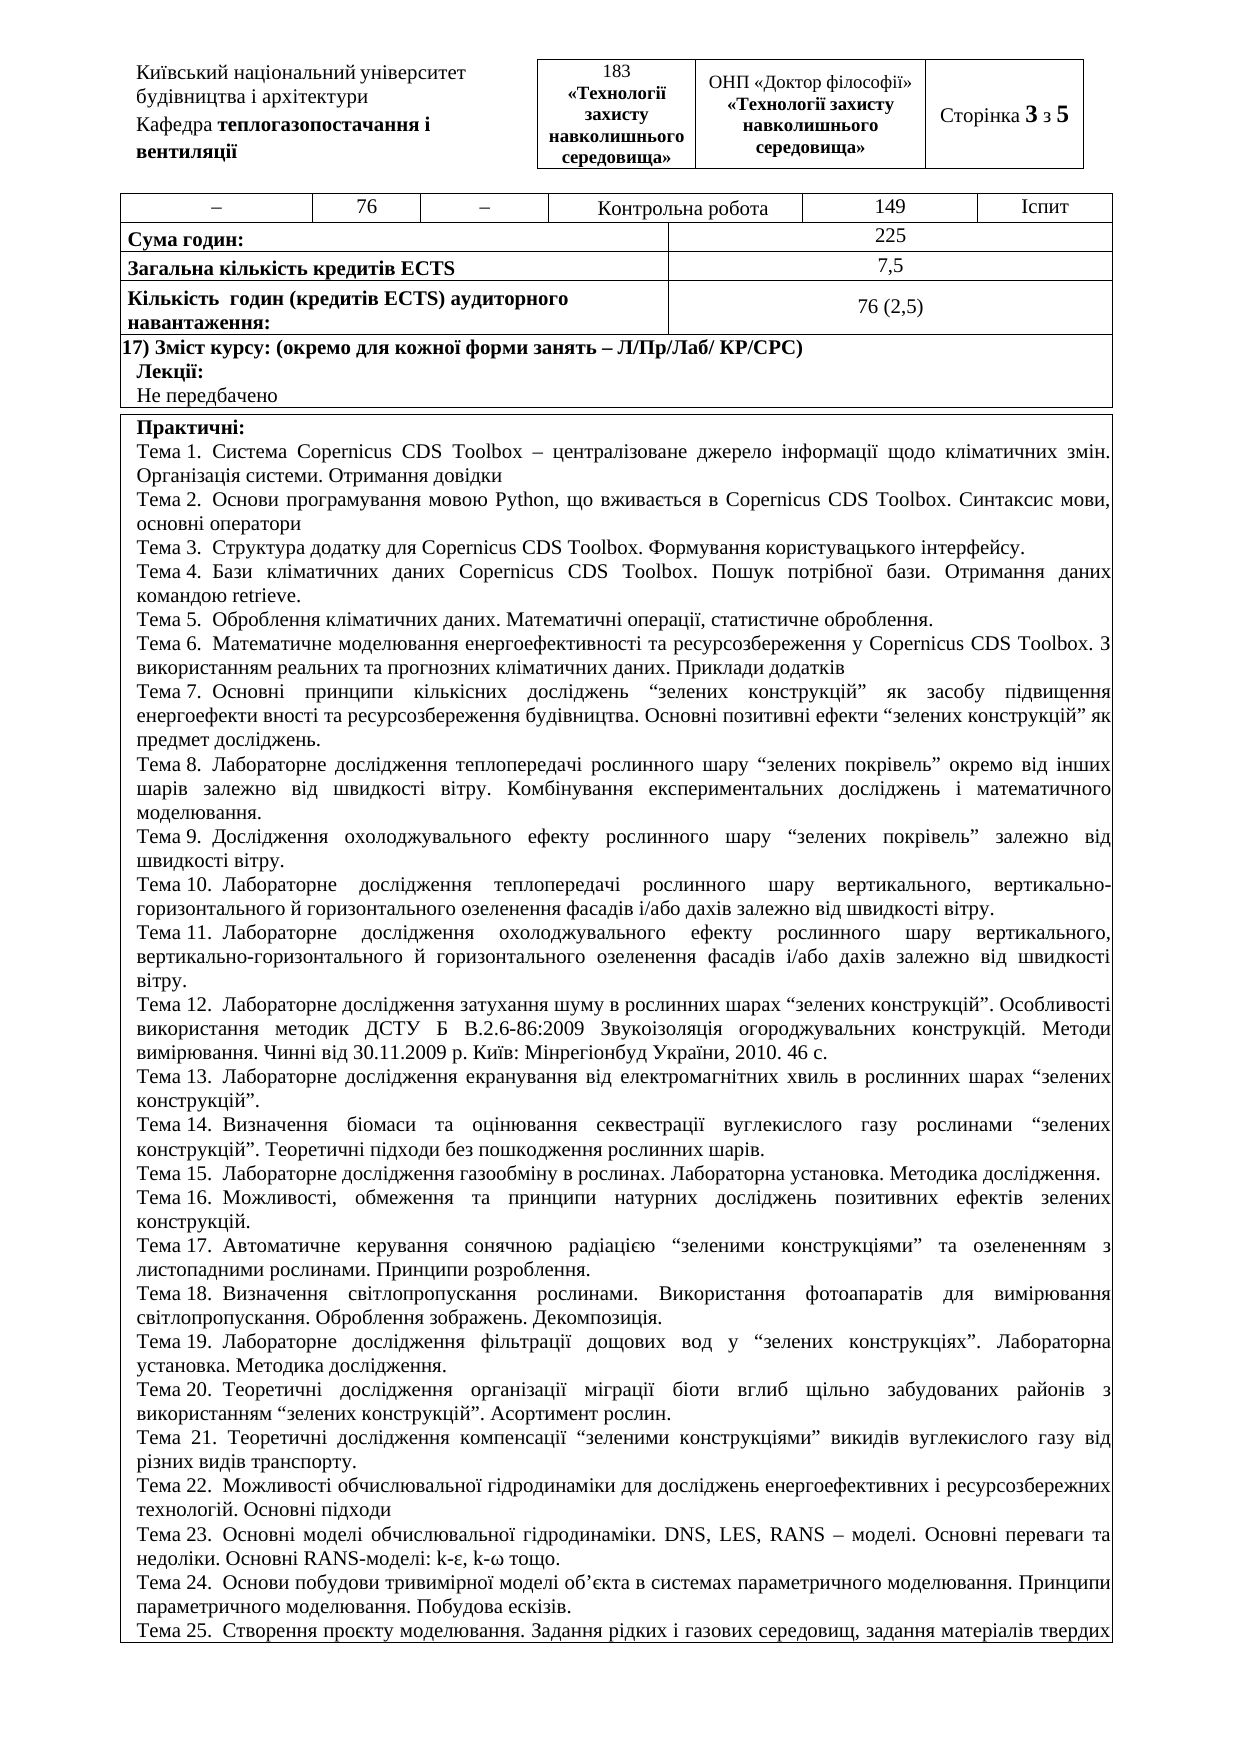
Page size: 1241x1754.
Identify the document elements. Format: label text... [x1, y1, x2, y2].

table_cell 76 [313, 194, 420, 222]
table_cell Загальна кількість кредитів ЕСТS [121, 252, 668, 280]
table_cell 7,5 [669, 252, 1112, 280]
table_cell 225 [669, 223, 1112, 251]
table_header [121, 415, 1112, 1642]
table_cell 76 (2,5) [669, 281, 1112, 334]
table_cell 17) Зміст курсу: (окремо для кожної форми занять – Л/Пр/Лаб/ КР/СРС) Лекції: Не передбачено [121, 335, 1112, 407]
table_cell Сума годин: [121, 223, 668, 251]
table_cell – [421, 194, 548, 222]
table_cell Кількість годин (кредитів ЕСТS) аудиторного навантаження: [121, 281, 668, 334]
table_cell Іспит [978, 194, 1112, 222]
table_cell – [121, 194, 312, 222]
table_cell 149 [803, 194, 977, 222]
table_cell Контрольна робота [549, 194, 802, 222]
